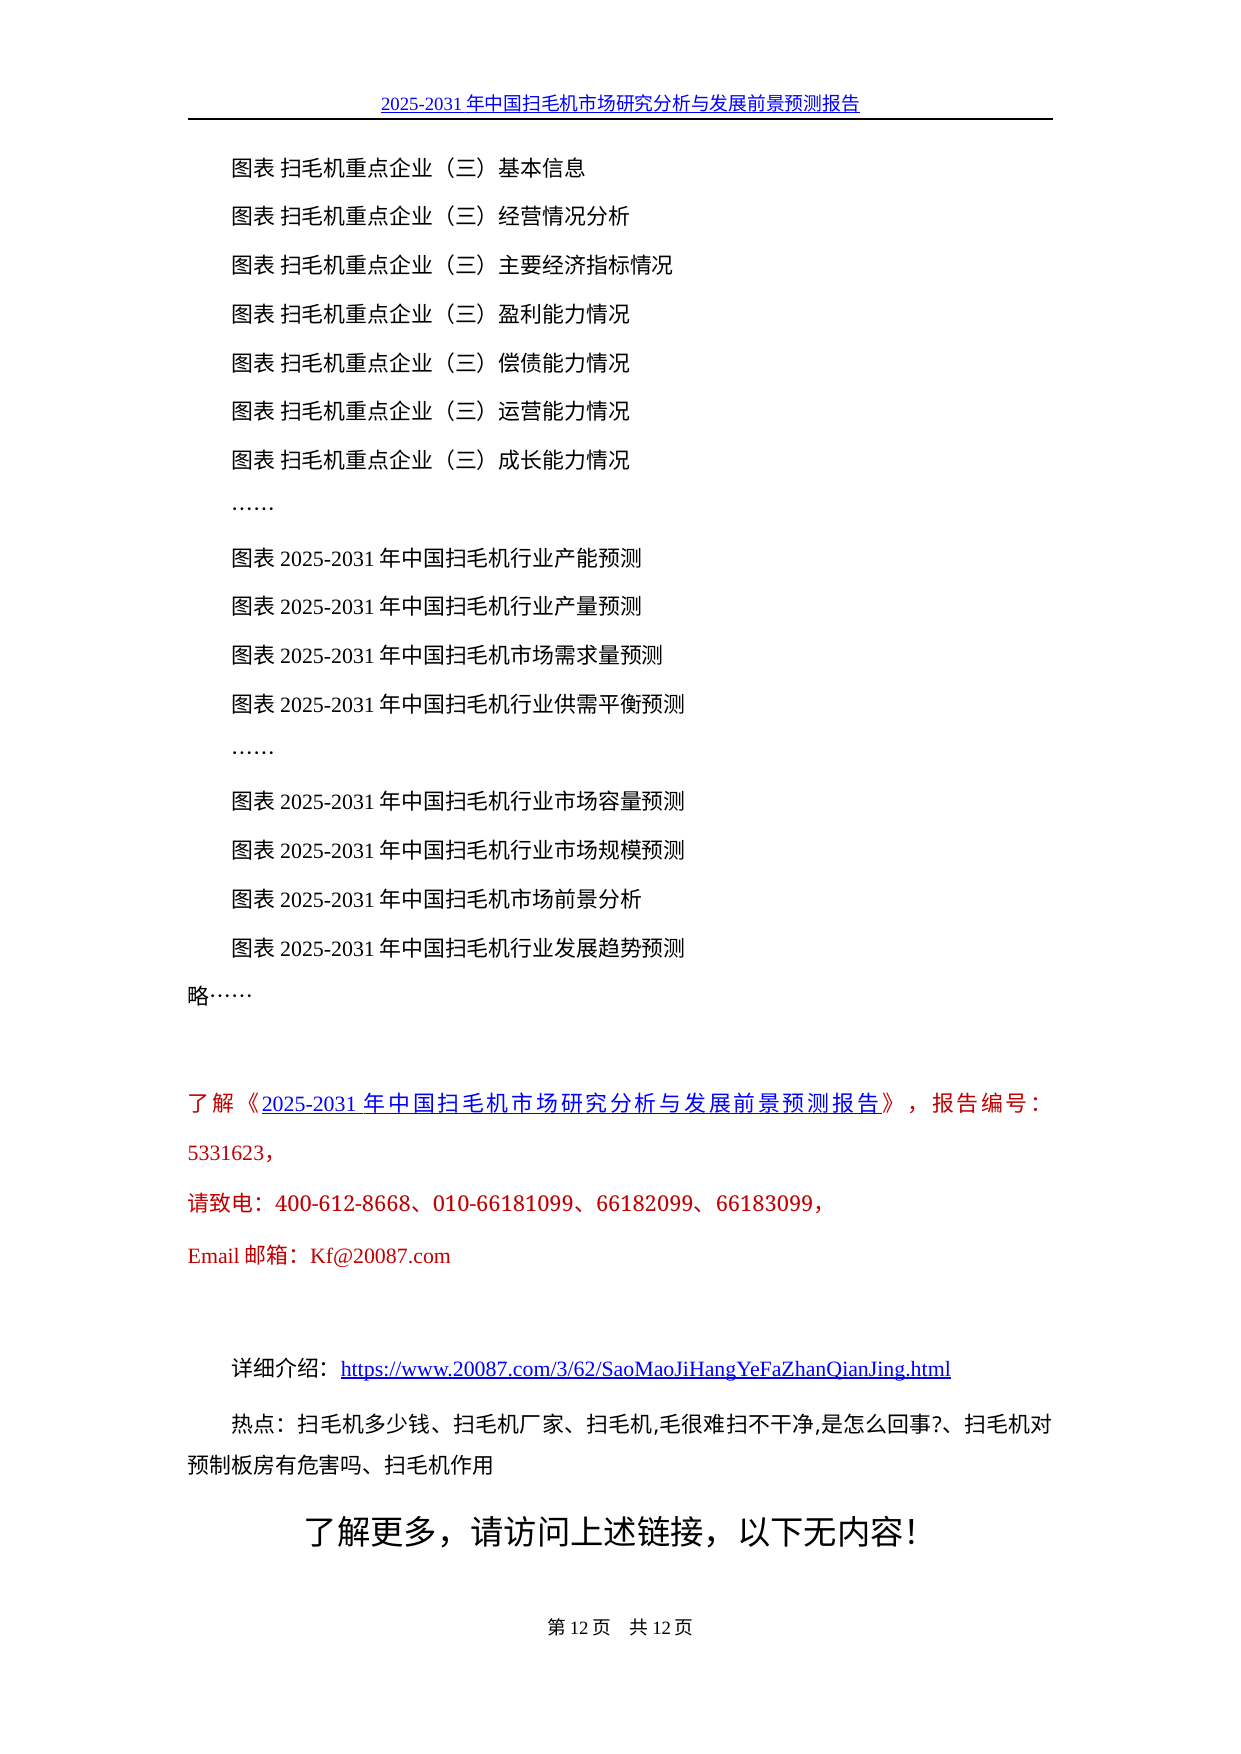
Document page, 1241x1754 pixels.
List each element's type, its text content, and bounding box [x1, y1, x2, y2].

text 详细介绍：https://www.20087.com/3/62/SaoMaoJiHangYeFaZhanQianJing.html [187, 1350, 1053, 1383]
text Email邮箱：Kf@20087.com [187, 1237, 1053, 1270]
text 热点：扫毛机多少钱、扫毛机厂家、扫毛机,毛很难扫不干净,是怎么回事?、扫毛机对预制板房有危害吗、扫毛机作用 [187, 1407, 1053, 1480]
text 请致电：400-612-8668、010-66181099、66182099、66183099， [187, 1186, 1053, 1218]
text 了解《2025-2031年中国扫毛机市场研究分析与发展前景预测报告》，报告编号：5331623， [187, 1085, 1053, 1167]
title 了解更多，请访问上述链接，以下无内容！ [187, 1497, 1053, 1562]
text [187, 150, 1053, 1011]
